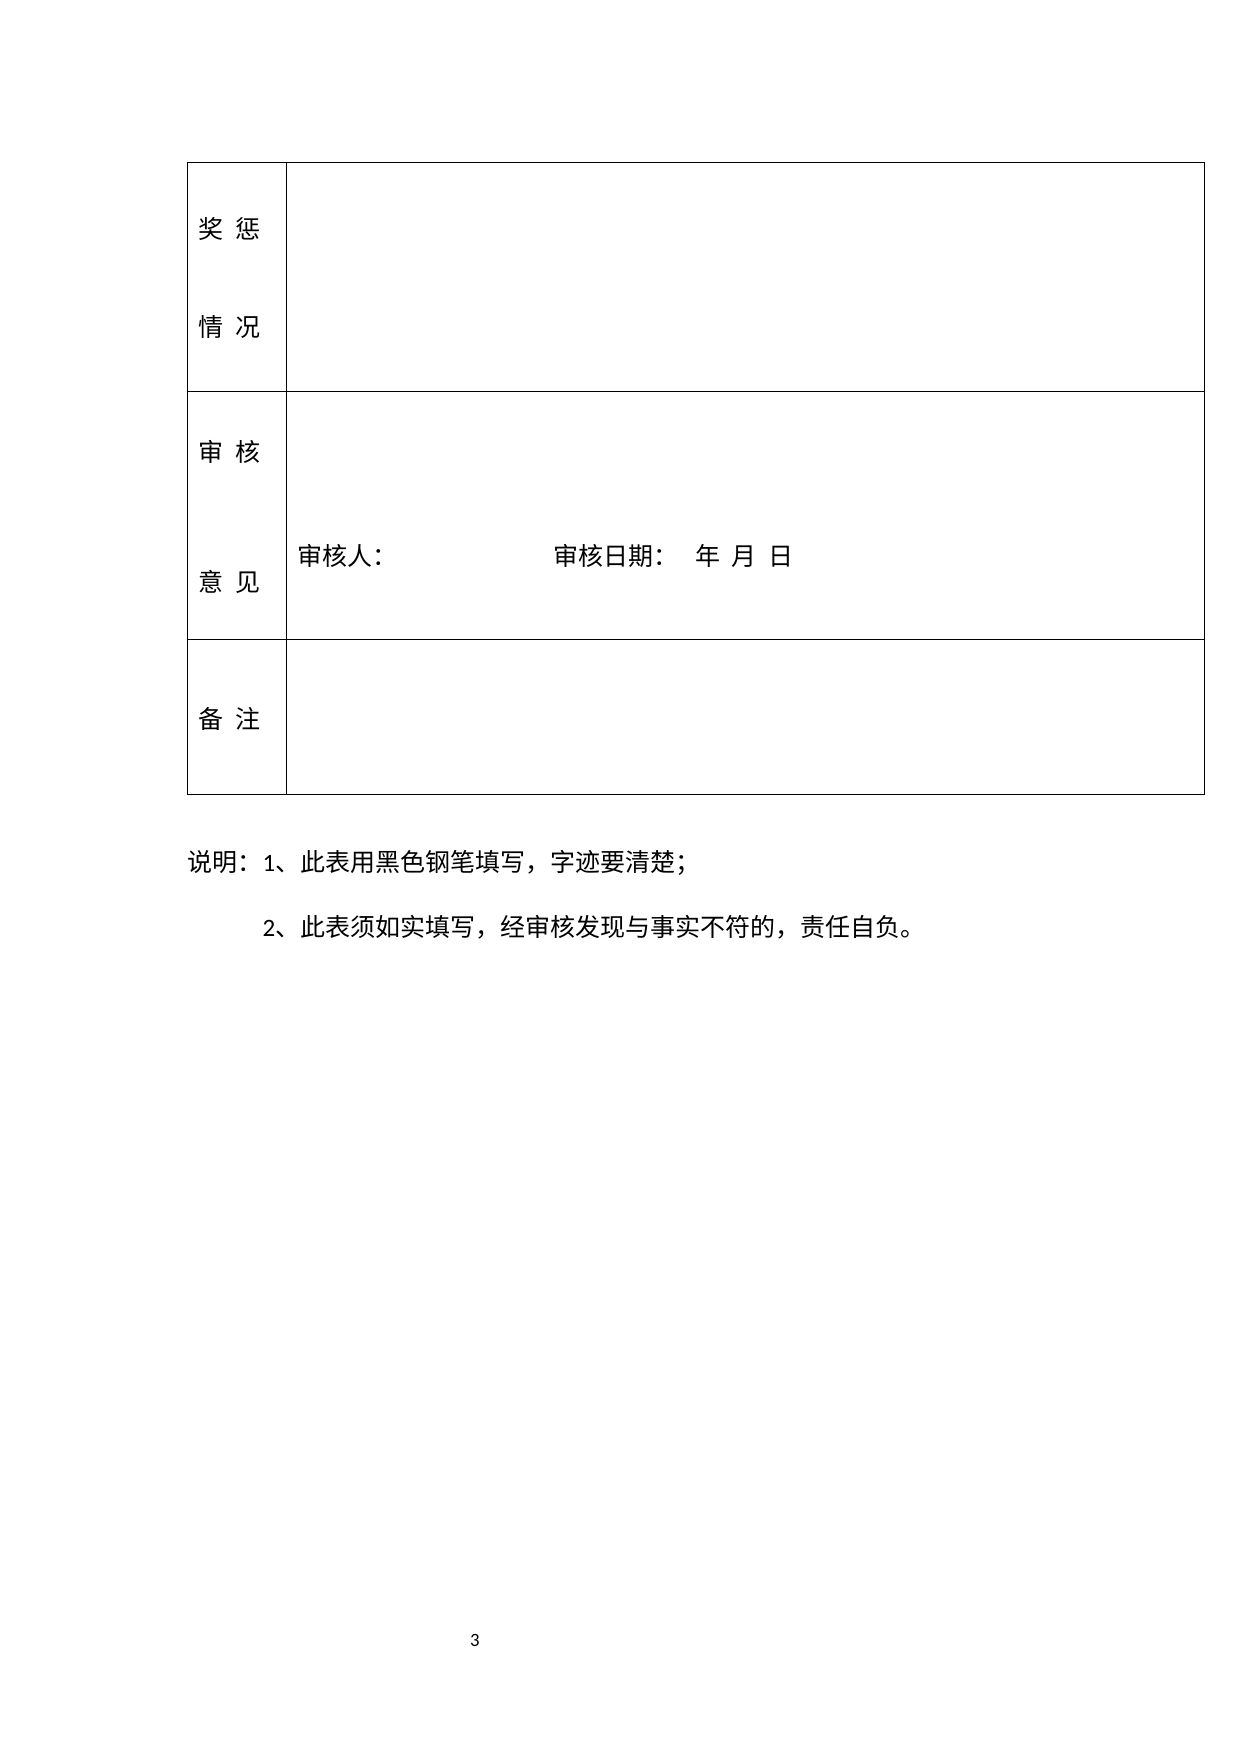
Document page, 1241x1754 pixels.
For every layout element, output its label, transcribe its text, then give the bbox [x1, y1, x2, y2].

table_cell [287, 640, 1204, 794]
table_cell 备 注 [188, 640, 286, 794]
table_cell [287, 163, 1204, 391]
table_cell 奖 惩 情 况 [188, 163, 286, 391]
text 2、此表须如实填写，经审核发现与事实不符的，责任自负。 [187, 893, 1053, 958]
table_cell 审核人： 审核日期： 年 月 日 [287, 392, 1204, 639]
table_cell 审 核 意 见 [188, 392, 286, 639]
text 说明：1、此表用黑色钢笔填写，字迹要清楚； [187, 828, 1053, 893]
